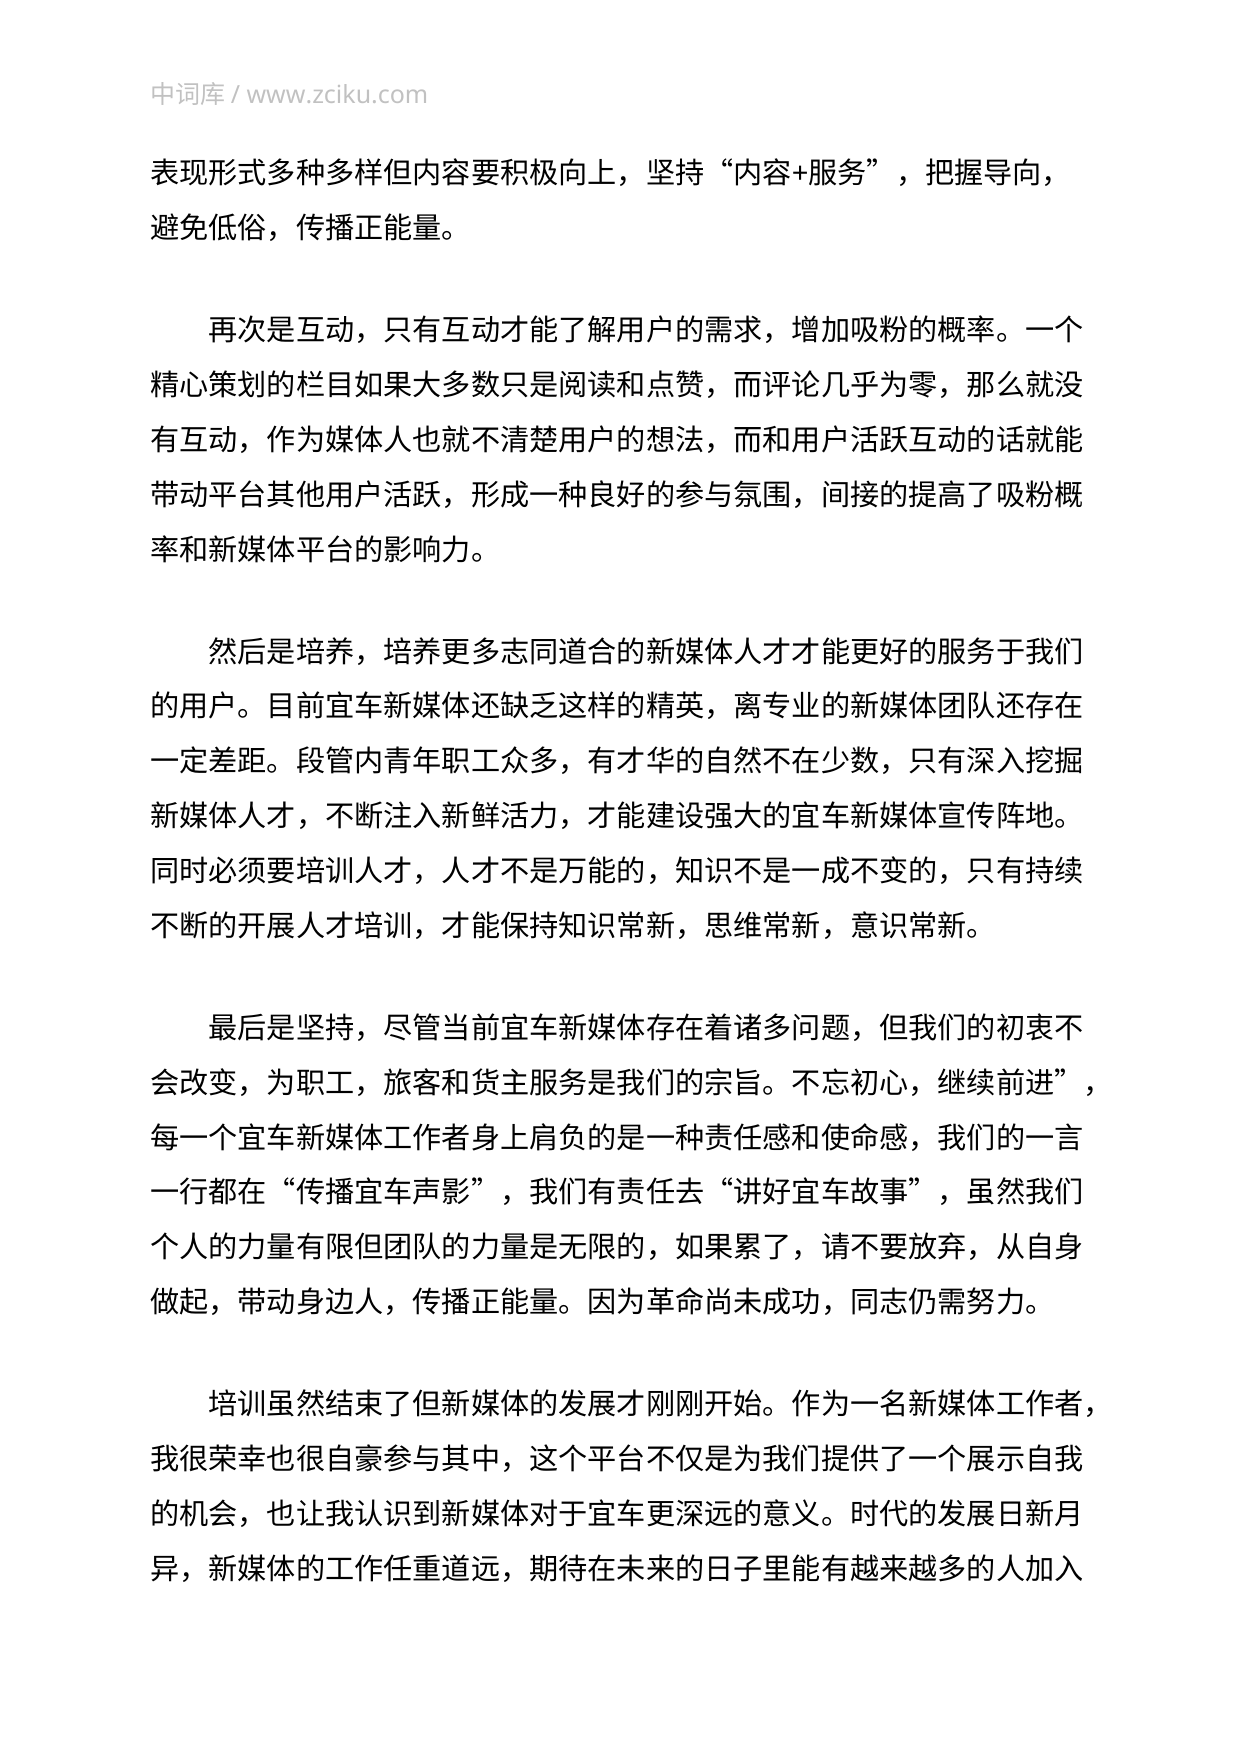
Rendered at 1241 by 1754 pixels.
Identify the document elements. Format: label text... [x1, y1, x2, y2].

text 然后是培养，培养更多志同道合的新媒体人才才能更好的服务于我们的用户。目前宜车新媒体还缺乏这样的精英，离专业的新媒体团队还存在一定差距。段管内青年职工众多，有才华的自然不在少数，只有深入挖掘新媒体人才，不断注入新鲜活力，才能建设强大的宜车新媒体宣传阵地。同时必须要培训人才，人才不是万能的，知识不是一成不变的，只有持续不断的开展人才培训，才能保持知识常新，思维常新，意识常新。 [150, 628, 1090, 945]
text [150, 150, 1090, 247]
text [150, 1381, 1090, 1588]
text 再次是互动，只有互动才能了解用户的需求，增加吸粉的概率。一个精心策划的栏目如果大多数只是阅读和点赞，而评论几乎为零，那么就没有互动，作为媒体人也就不清楚用户的想法，而和用户活跃互动的话就能带动平台其他用户活跃，形成一种良好的参与氛围，间接的提高了吸粉概率和新媒体平台的影响力。 [150, 307, 1090, 569]
text 最后是坚持，尽管当前宜车新媒体存在着诸多问题，但我们的初衷不会改变，为职工，旅客和货主服务是我们的宗旨。不忘初心，继续前进”，每一个宜车新媒体工作者身上肩负的是一种责任感和使命感，我们的一言一行都在“传播宜车声影”，我们有责任去“讲好宜车故事”，虽然我们个人的力量有限但团队的力量是无限的，如果累了，请不要放弃，从自身做起，带动身边人，传播正能量。因为革命尚未成功，同志仍需努力。 [150, 1004, 1090, 1321]
